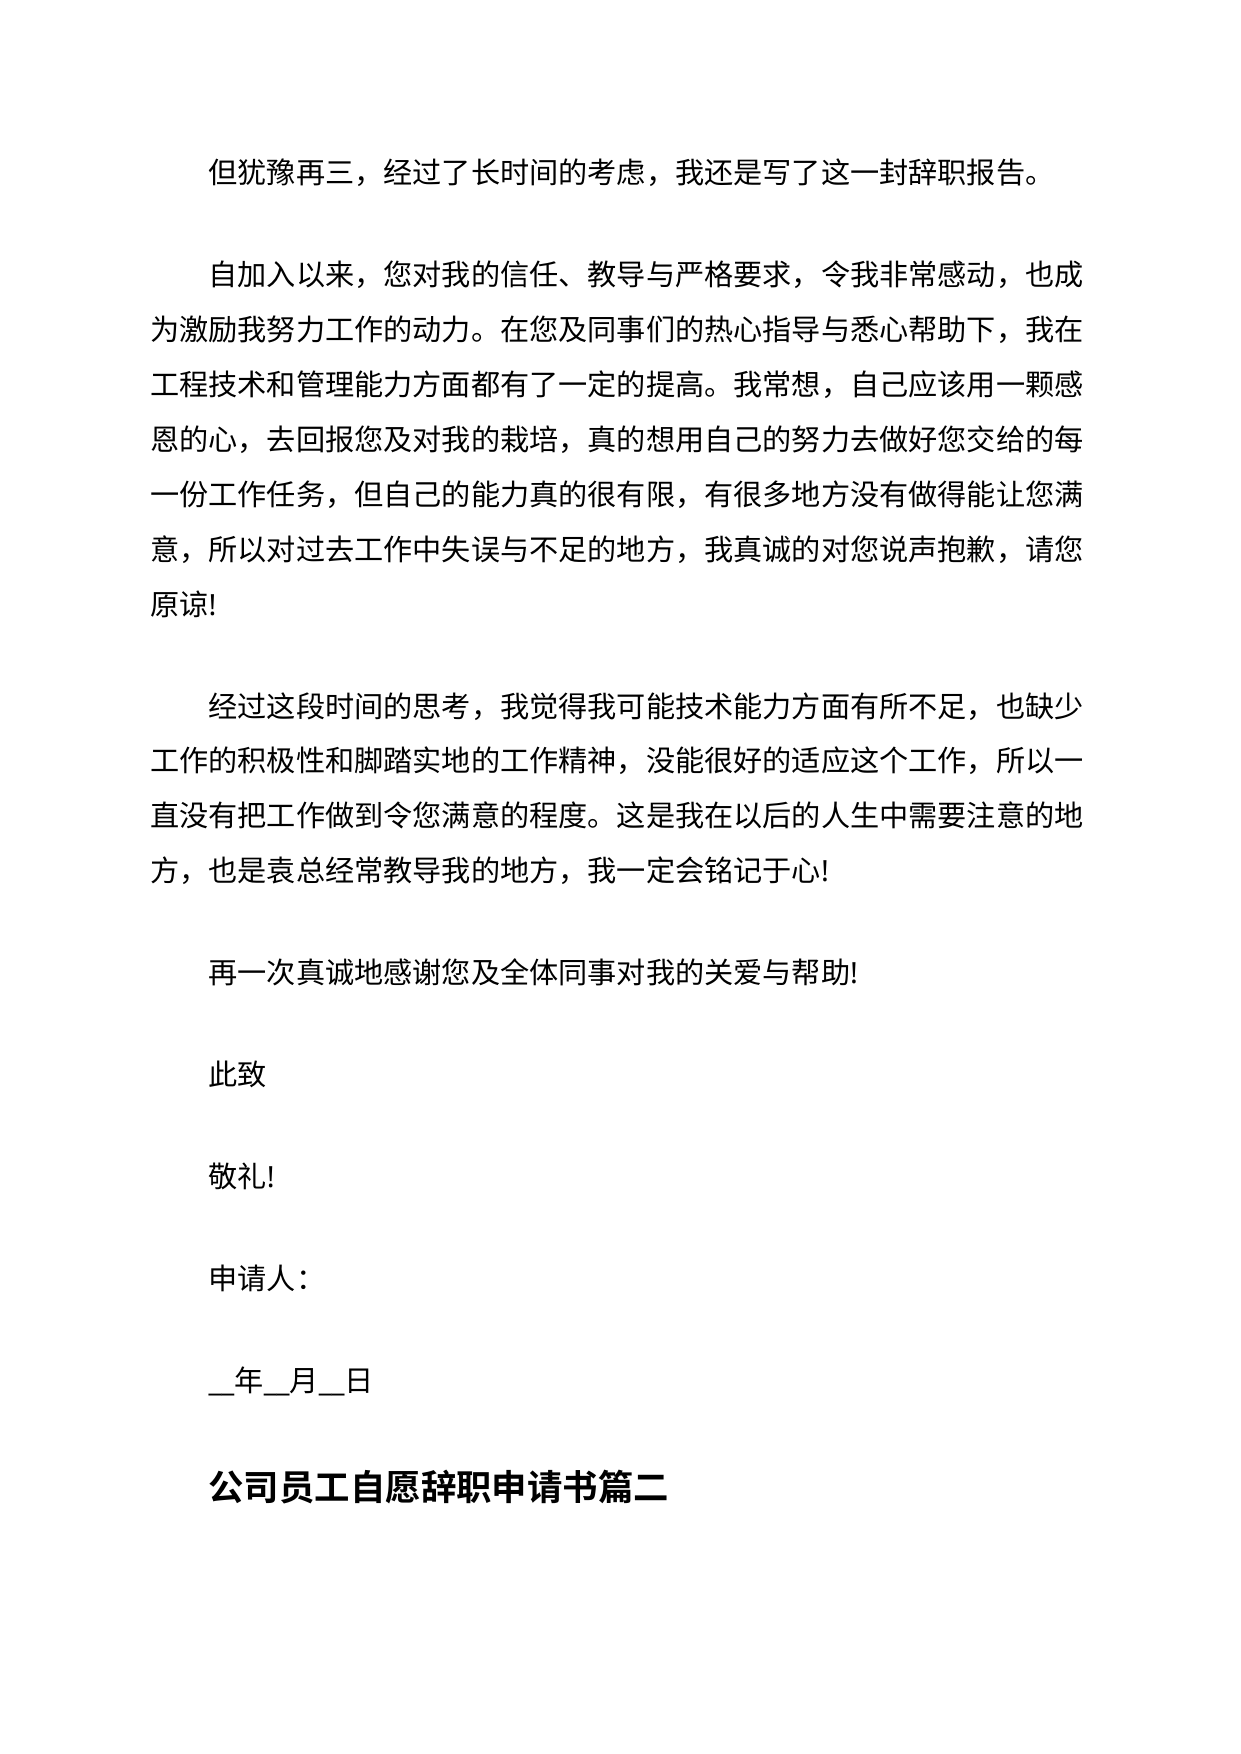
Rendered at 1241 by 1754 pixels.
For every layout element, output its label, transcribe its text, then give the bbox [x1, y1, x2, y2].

text 再一次真诚地感谢您及全体同事对我的关爱与帮助! [150, 950, 1090, 992]
text __年__月__日 [150, 1357, 1090, 1400]
text 此致 [150, 1052, 1090, 1094]
text 公司员工自愿辞职申请书篇二 [150, 1459, 1090, 1511]
text 自加入以来，您对我的信任、教导与严格要求，令我非常感动，也成为激励我努力工作的动力。在您及同事们的热心指导与悉心帮助下，我在工程技术和管理能力方面都有了一定的提高。我常想，自己应该用一颗感恩的心，去回报您及对我的栽培，真的想用自己的努力去做好您交给的每一份工作任务，但自己的能力真的很有限，有很多地方没有做得能让您满意，所以对过去工作中失误与不足的地方，我真诚的对您说声抱歉，请您原谅! [150, 252, 1090, 623]
text 申请人： [150, 1256, 1090, 1298]
text 经过这段时间的思考，我觉得我可能技术能力方面有所不足，也缺少工作的积极性和脚踏实地的工作精神，没能很好的适应这个工作，所以一直没有把工作做到令您满意的程度。这是我在以后的人生中需要注意的地方，也是袁总经常教导我的地方，我一定会铭记于心! [150, 683, 1090, 890]
text 敬礼! [150, 1153, 1090, 1196]
text 但犹豫再三，经过了长时间的考虑，我还是写了这一封辞职报告。 [150, 150, 1090, 192]
